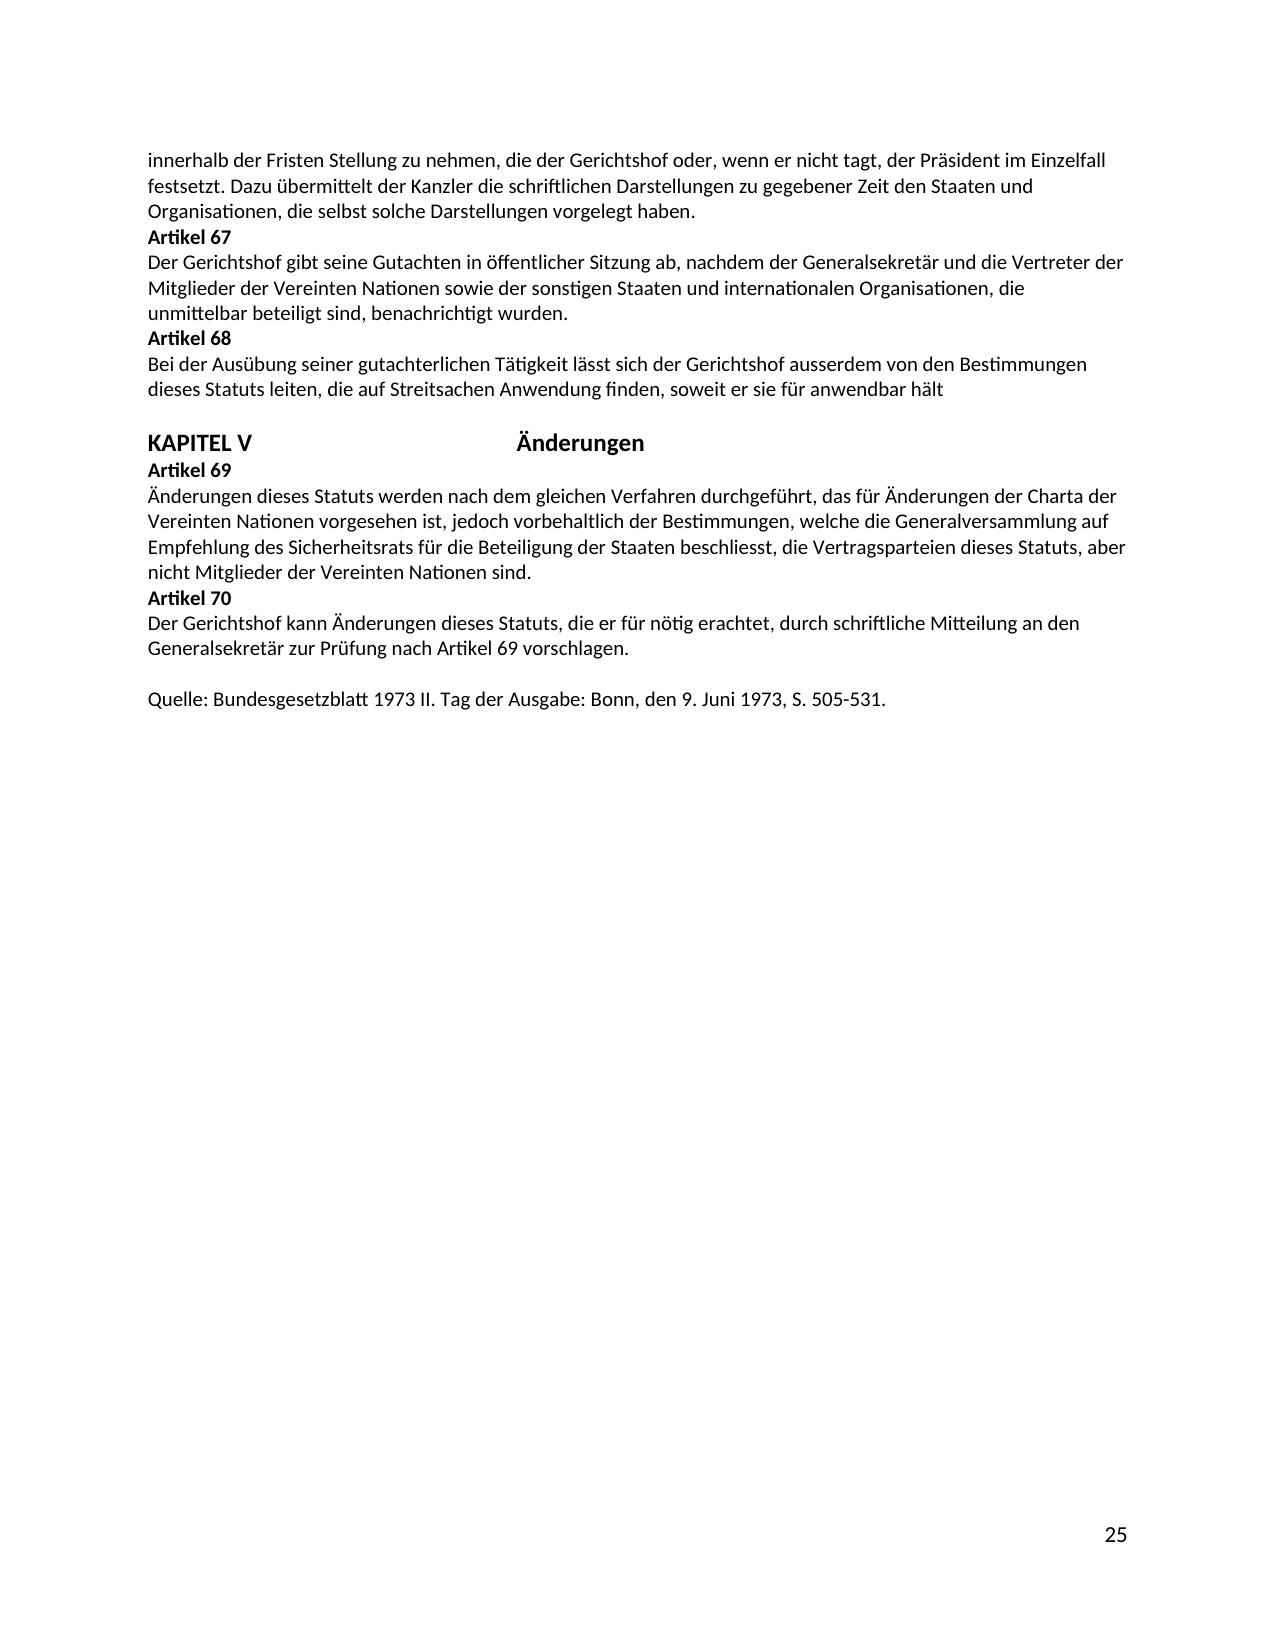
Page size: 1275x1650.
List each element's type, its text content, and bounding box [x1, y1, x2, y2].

text Quelle: Bundesgesetzblatt 1973 II. Tag der Ausgabe: Bonn, den 9. Juni 1973, S. 505-531. [148, 686, 1127, 712]
text Bei der Ausübung seiner gutachterlichen Tätigkeit lässt sich der Gerichtshof ausserdem von den Bestimmungen dieses Statuts leiten, die auf Streitsachen Anwendung finden, soweit er sie für anwendbar hält [148, 351, 1127, 402]
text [148, 148, 1127, 224]
text Artikel 70 [148, 585, 1127, 610]
text Artikel 67 [148, 224, 1127, 249]
text Der Gerichtshof gibt seine Gutachten in öffentlicher Sitzung ab, nachdem der Generalsekretär und die Vertreter der Mitglieder der Vereinten Nationen sowie der sonstigen Staaten und internationalen Organisationen, die unmittelbar beteiligt sind, benachrichtigt wurden. [148, 249, 1127, 326]
text Artikel 68 [148, 326, 1127, 351]
text KAPITEL V Änderungen [148, 427, 1127, 458]
text Artikel 69 [148, 458, 1127, 483]
text Der Gerichtshof kann Änderungen dieses Statuts, die er für nötig erachtet, durch schriftliche Mitteilung an den Generalsekretär zur Prüfung nach Artikel 69 vorschlagen. [148, 610, 1127, 661]
text Änderungen dieses Statuts werden nach dem gleichen Verfahren durchgeführt, das für Änderungen der Charta der Vereinten Nationen vorgesehen ist, jedoch vorbehaltlich der Bestimmungen, welche die Generalversammlung auf Empfehlung des Sicherheitsrats für die Beteiligung der Staaten beschliesst, die Vertragsparteien dieses Statuts, aber nicht Mitglieder der Vereinten Nationen sind. [148, 483, 1127, 585]
